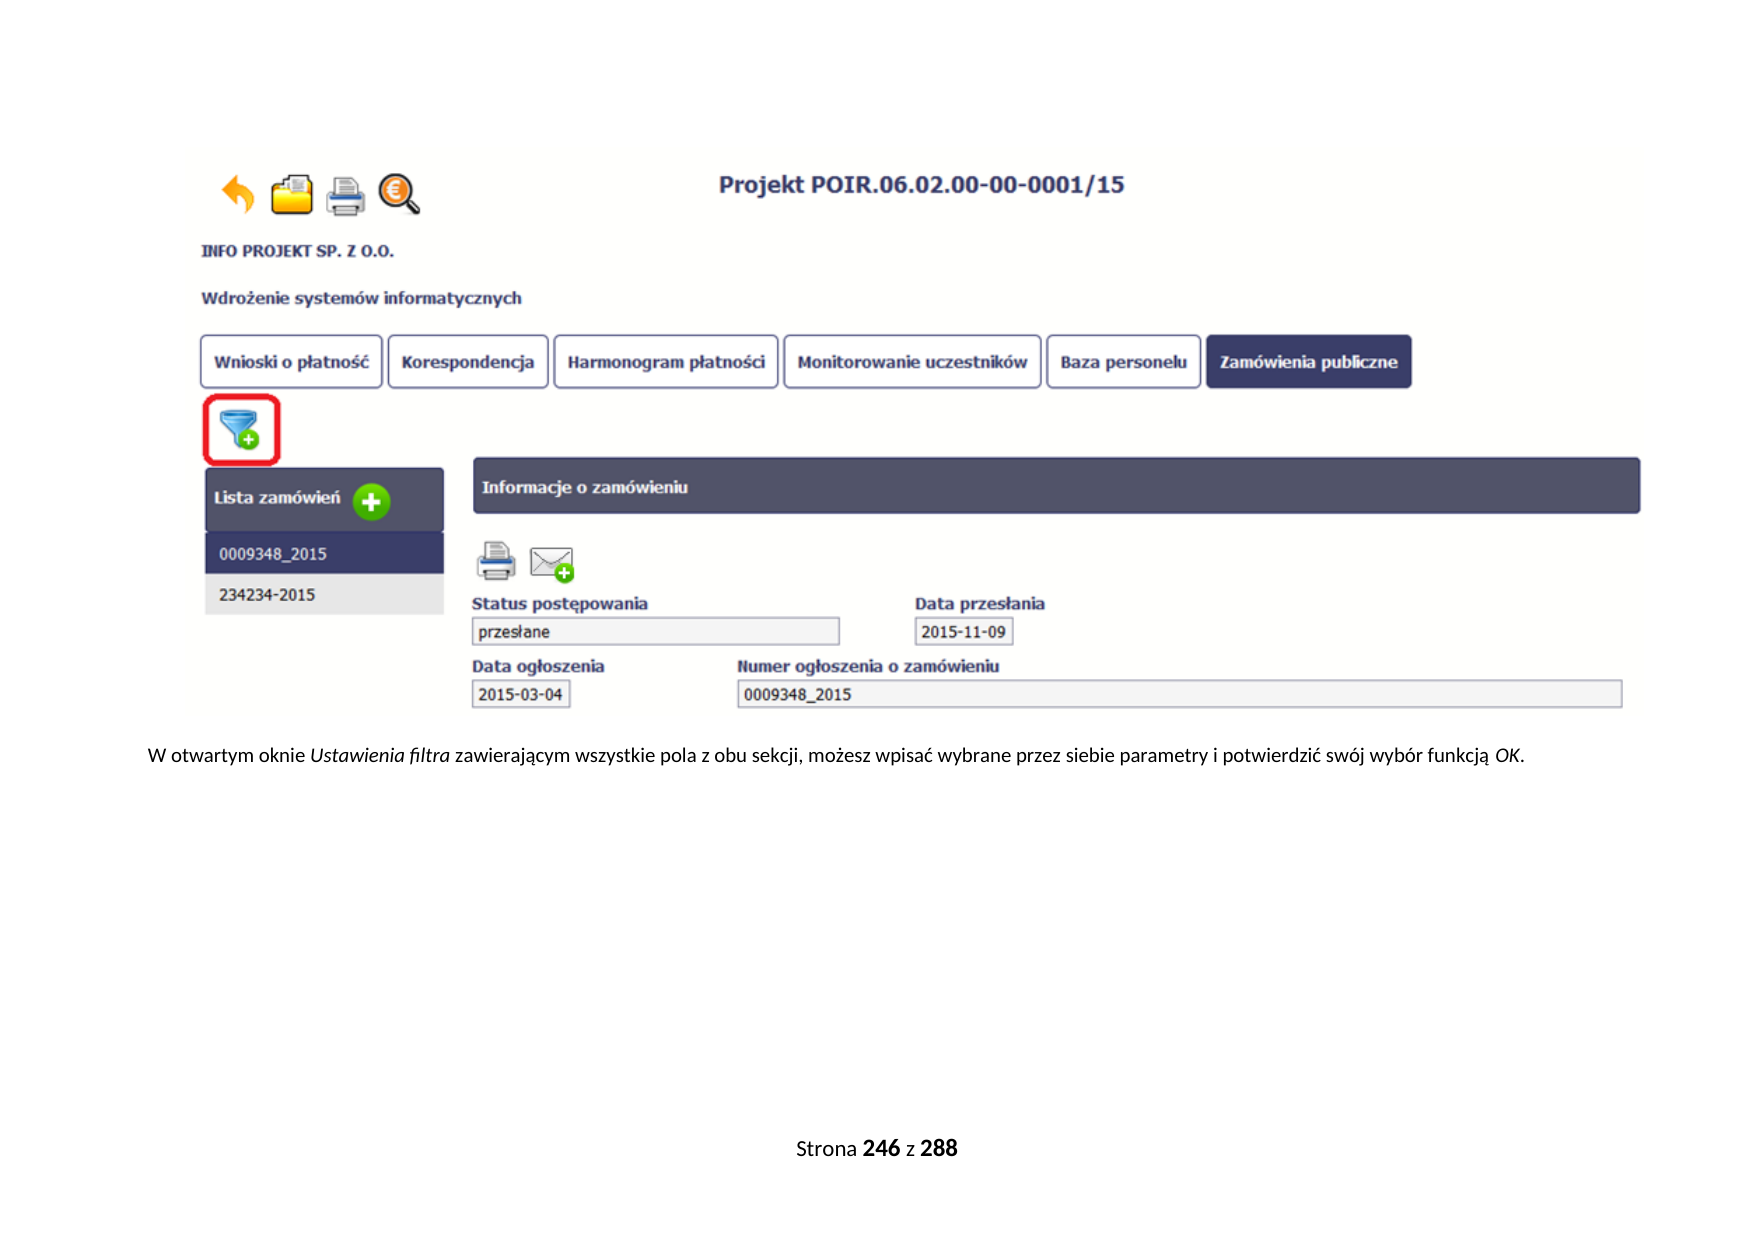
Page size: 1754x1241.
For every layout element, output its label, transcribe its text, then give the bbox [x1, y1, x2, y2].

text W otwartym oknie Ustawienia filtra zawierającym wszystkie pola z obu sekcji, możesz wpisać wybrane przez siebie parametry i potwierdzić swój wybór funkcją OK. [148, 742, 1606, 768]
picture [185, 147, 1644, 716]
